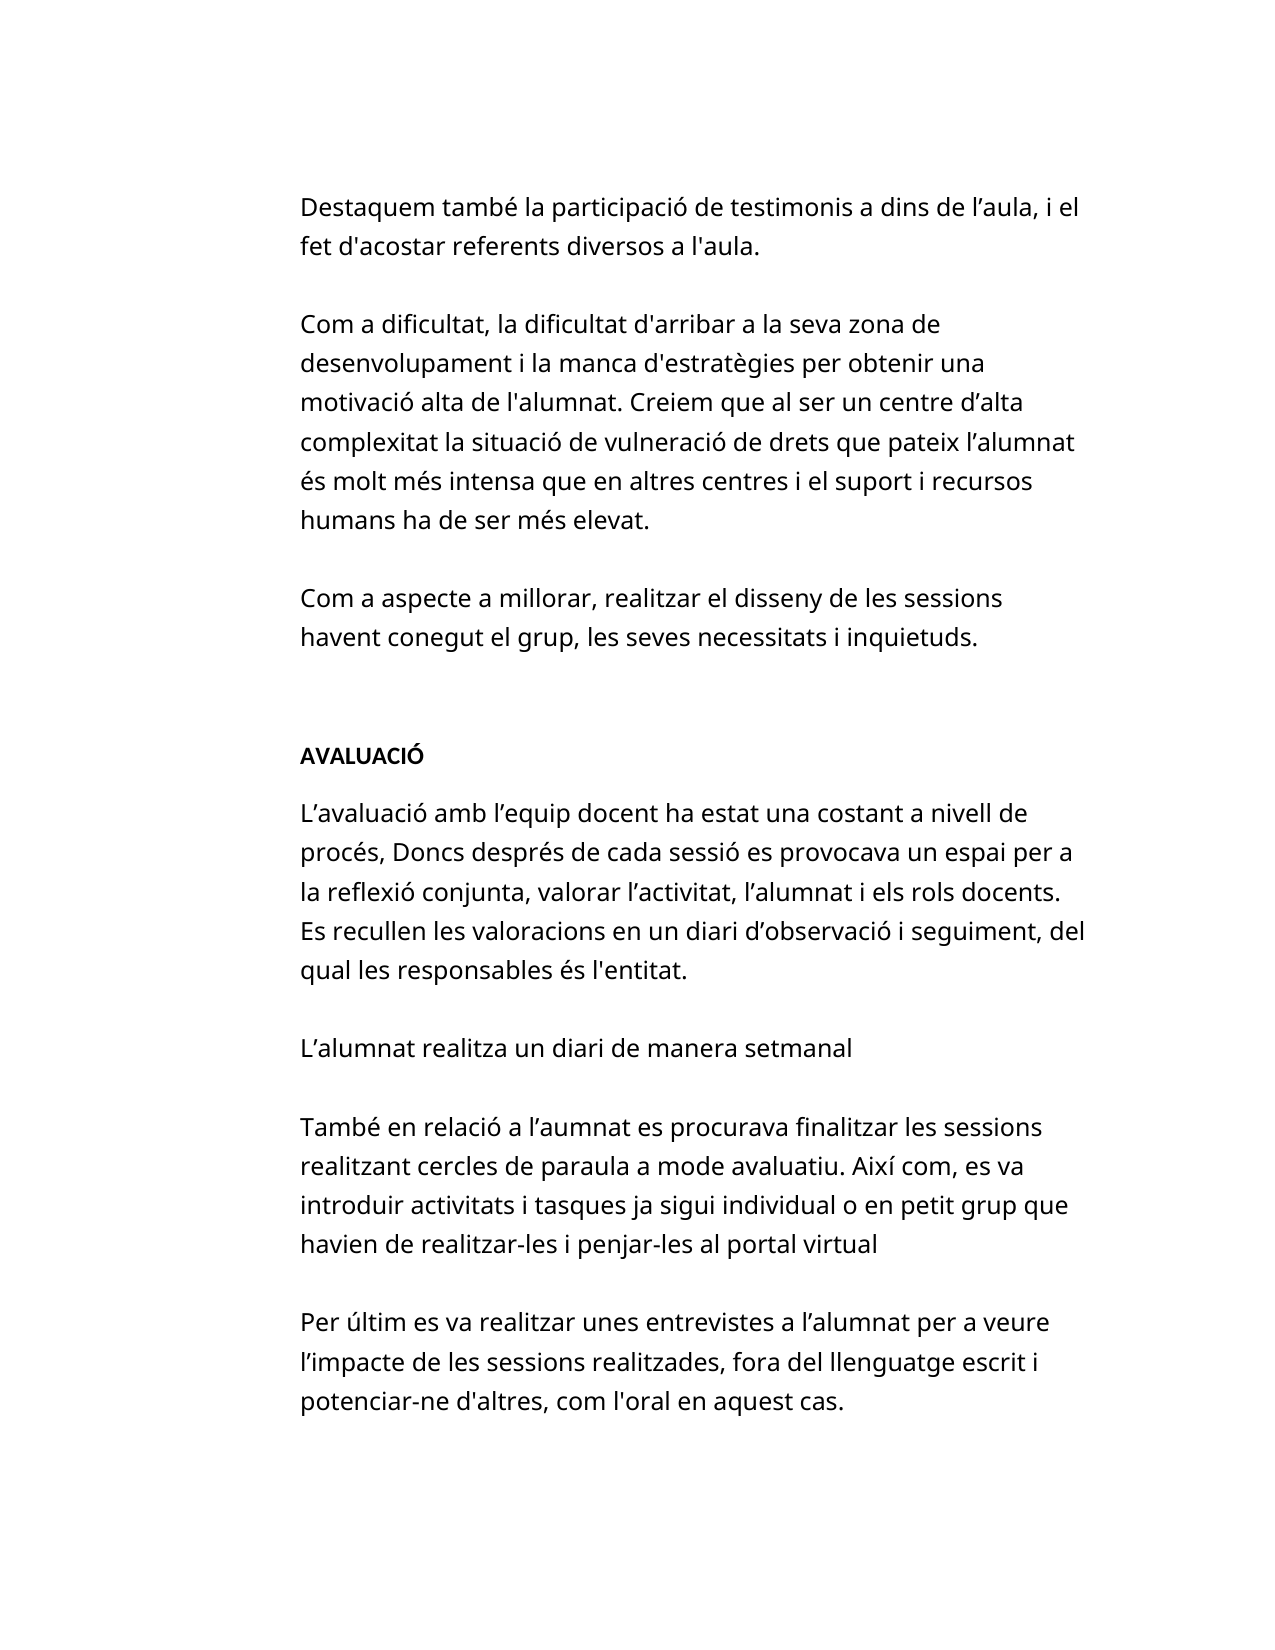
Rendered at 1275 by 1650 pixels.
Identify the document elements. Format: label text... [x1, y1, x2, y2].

subtitle AVALUACIÓ [300, 740, 1087, 771]
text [300, 150, 1087, 654]
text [300, 796, 1087, 1457]
